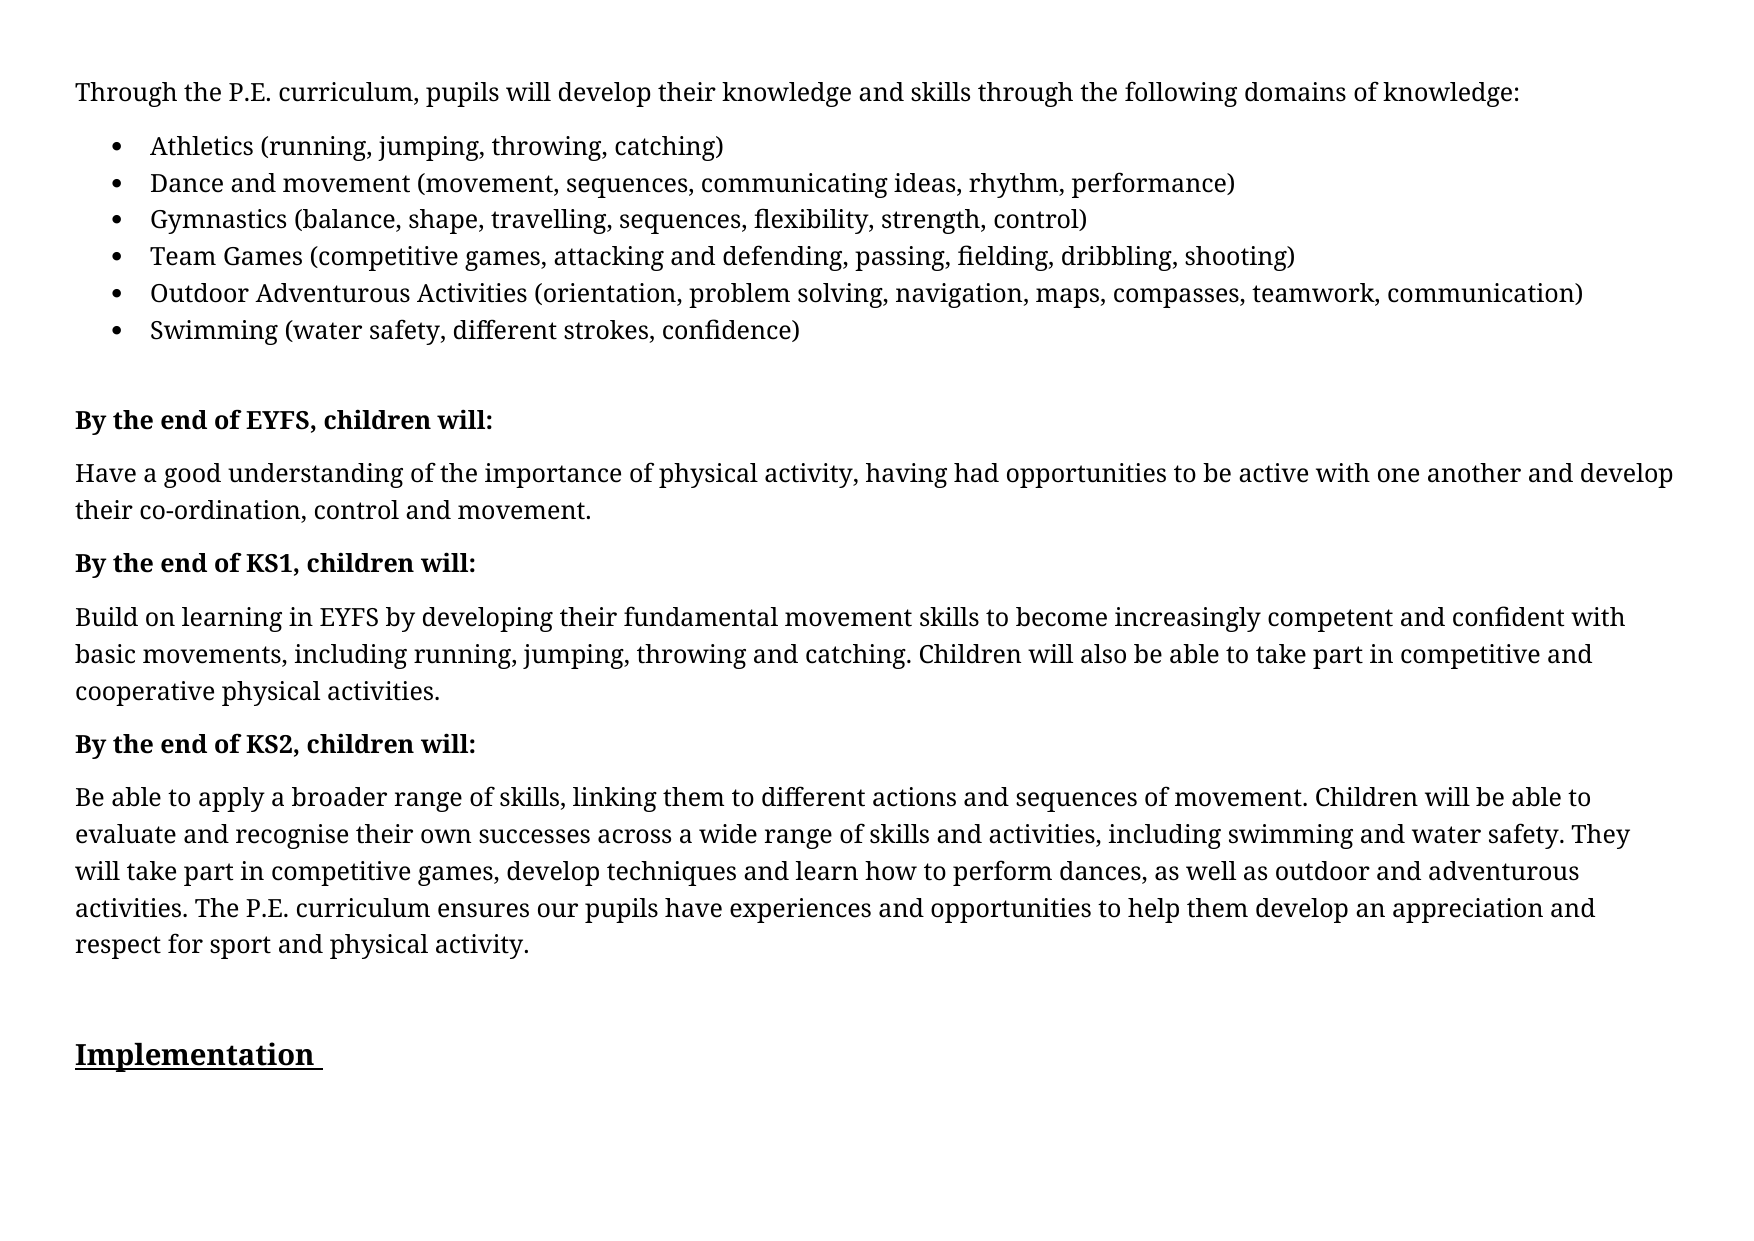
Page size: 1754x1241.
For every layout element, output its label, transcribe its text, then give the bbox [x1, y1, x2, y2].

list Team Games (competitive games, attacking and defending, passing, fielding, dribbling, shooting) [112, 239, 1679, 273]
list Gymnastics (balance, shape, travelling, sequences, flexibility, strength, control) [112, 202, 1679, 236]
text Be able to apply a broader range of skills, linking them to different actions and sequences of movement. Children will be able to evaluate and recognise their own successes across a wide range of skills and activities, including swimming and water safety. They will take part in competitive games, develop techniques and learn how to perform dances, as well as outdoor and adventurous activities. The P.E. curriculum ensures our pupils have experiences and opportunities to help them develop an appreciation and respect for sport and physical activity. [75, 780, 1679, 961]
text Implementation [75, 1034, 1679, 1074]
text By the end of EYFS, children will: [75, 402, 1679, 437]
list Athletics (running, jumping, throwing, catching) [112, 128, 1679, 162]
text Have a good understanding of the importance of physical activity, having had opportunities to be active with one another and develop their co-ordination, control and movement. [75, 456, 1679, 527]
list Dance and movement (movement, sequences, communicating ideas, rhythm, performance) [112, 165, 1679, 199]
text Through the P.E. curriculum, pupils will develop their knowledge and skills through the following domains of knowledge: [75, 75, 1679, 109]
list Outdoor Adventurous Activities (orientation, problem solving, navigation, maps, compasses, teamwork, communication) [112, 276, 1679, 309]
text By the end of KS1, children will: [75, 546, 1679, 580]
text Build on learning in EYFS by developing their fundamental movement skills to become increasingly competent and confident with basic movements, including running, jumping, throwing and catching. Children will also be able to take part in competitive and cooperative physical activities. [75, 599, 1679, 707]
text By the end of KS2, children will: [75, 727, 1679, 761]
list Swimming (water safety, different strokes, confidence) [112, 312, 1679, 346]
